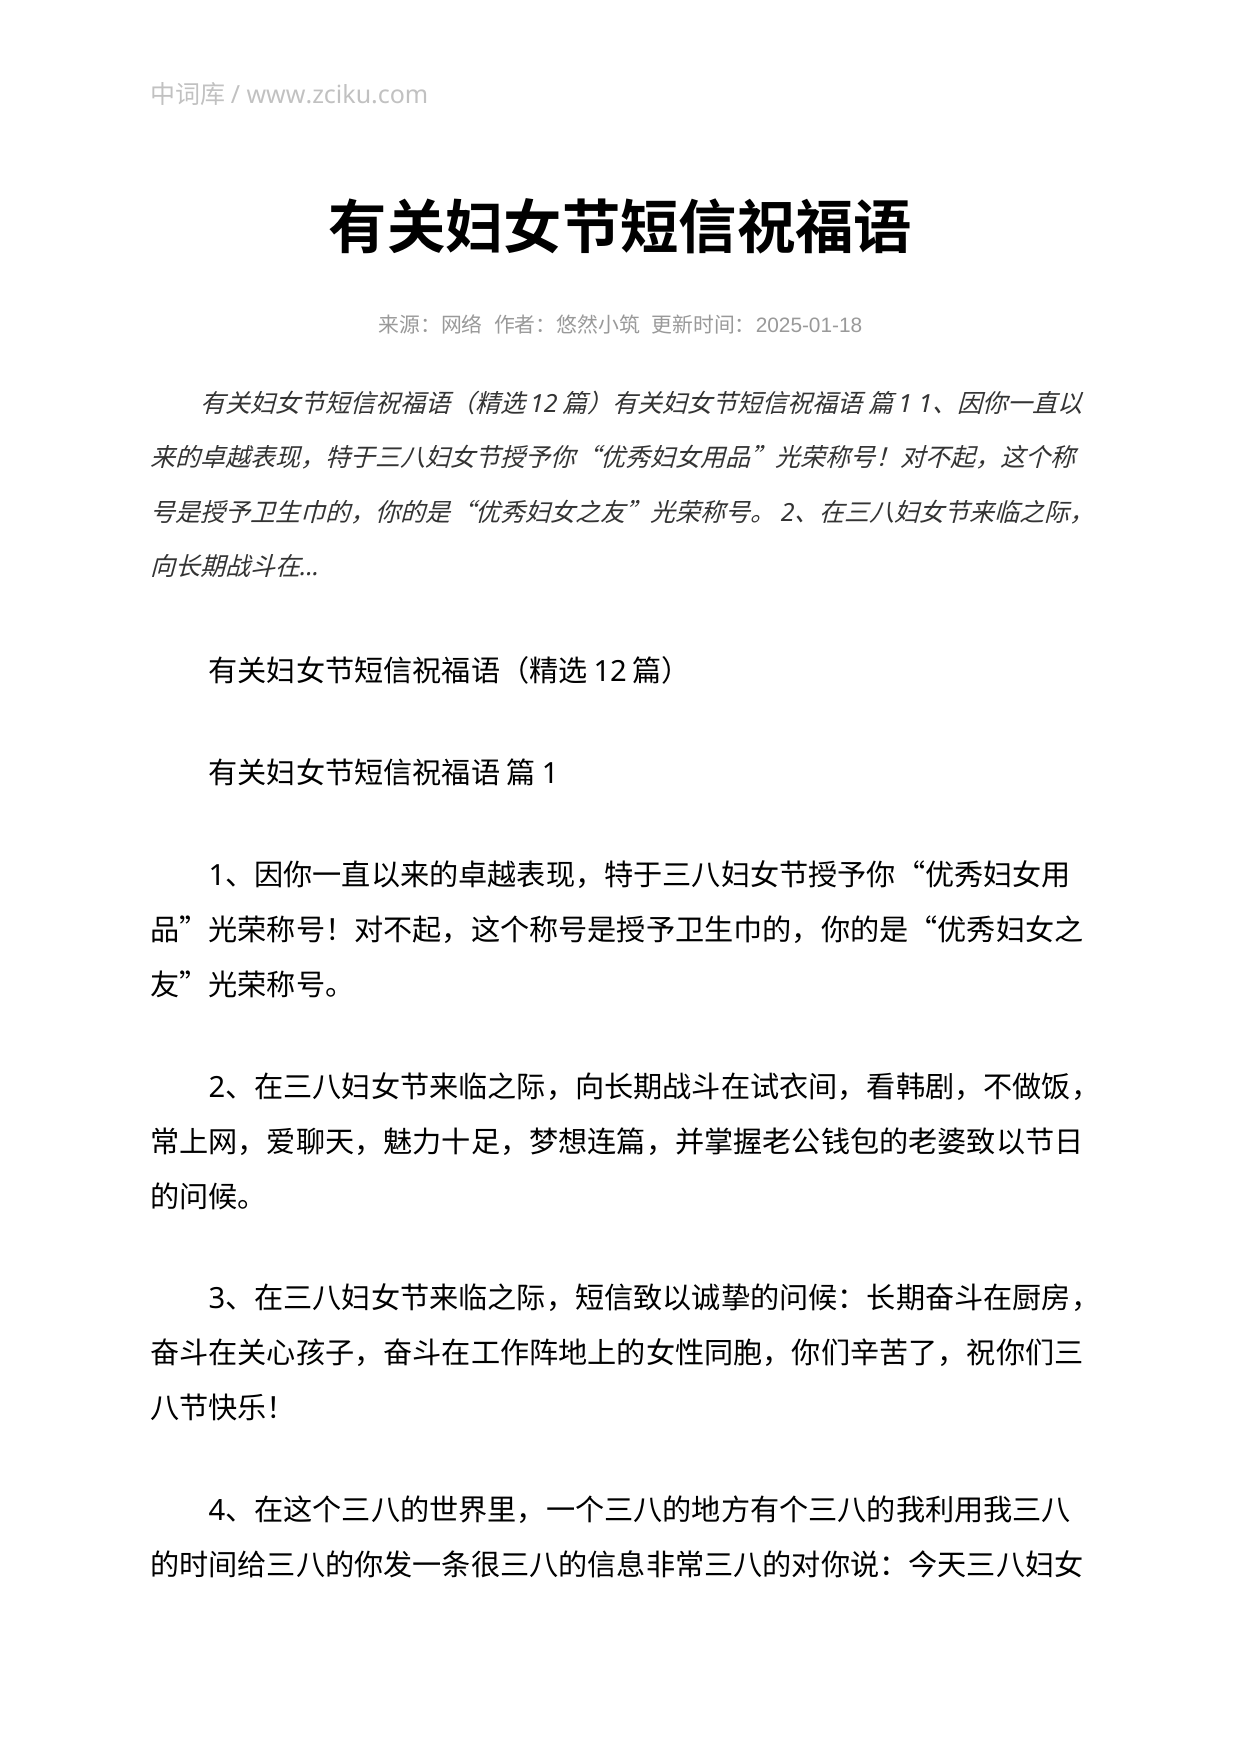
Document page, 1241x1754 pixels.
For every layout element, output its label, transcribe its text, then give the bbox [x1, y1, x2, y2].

text 2、在三八妇女节来临之际，向长期战斗在试衣间，看韩剧，不做饭，常上网，爱聊天，魅力十足，梦想连篇，并掌握老公钱包的老婆致以节日的问候。 [150, 1063, 1090, 1216]
text 3、在三八妇女节来临之际，短信致以诚挚的问候：长期奋斗在厨房，奋斗在关心孩子，奋斗在工作阵地上的女性同胞，你们辛苦了，祝你们三八节快乐！ [150, 1275, 1090, 1427]
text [150, 1487, 1090, 1584]
text 有关妇女节短信祝福语（精选12篇） [150, 648, 1090, 690]
text 1、因你一直以来的卓越表现，特于三八妇女节授予你“优秀妇女用品”光荣称号！对不起，这个称号是授予卫生巾的，你的是“优秀妇女之友”光荣称号。 [150, 852, 1090, 1004]
text 有关妇女节短信祝福语（精选12篇）有关妇女节短信祝福语 篇1 1、因你一直以来的卓越表现，特于三八妇女节授予你“优秀妇女用品”光荣称号！对不起，这个称号是授予卫生巾的，你的是“优秀妇女之友”光荣称号。 2、在三八妇女节来临之际，向长期战斗在... [150, 383, 1090, 583]
text 来源：网络 作者：悠然小筑 更新时间：2025-01-18 [150, 313, 1090, 337]
subtitle 有关妇女节短信祝福语 [150, 181, 1090, 266]
text 有关妇女节短信祝福语 篇1 [150, 750, 1090, 792]
